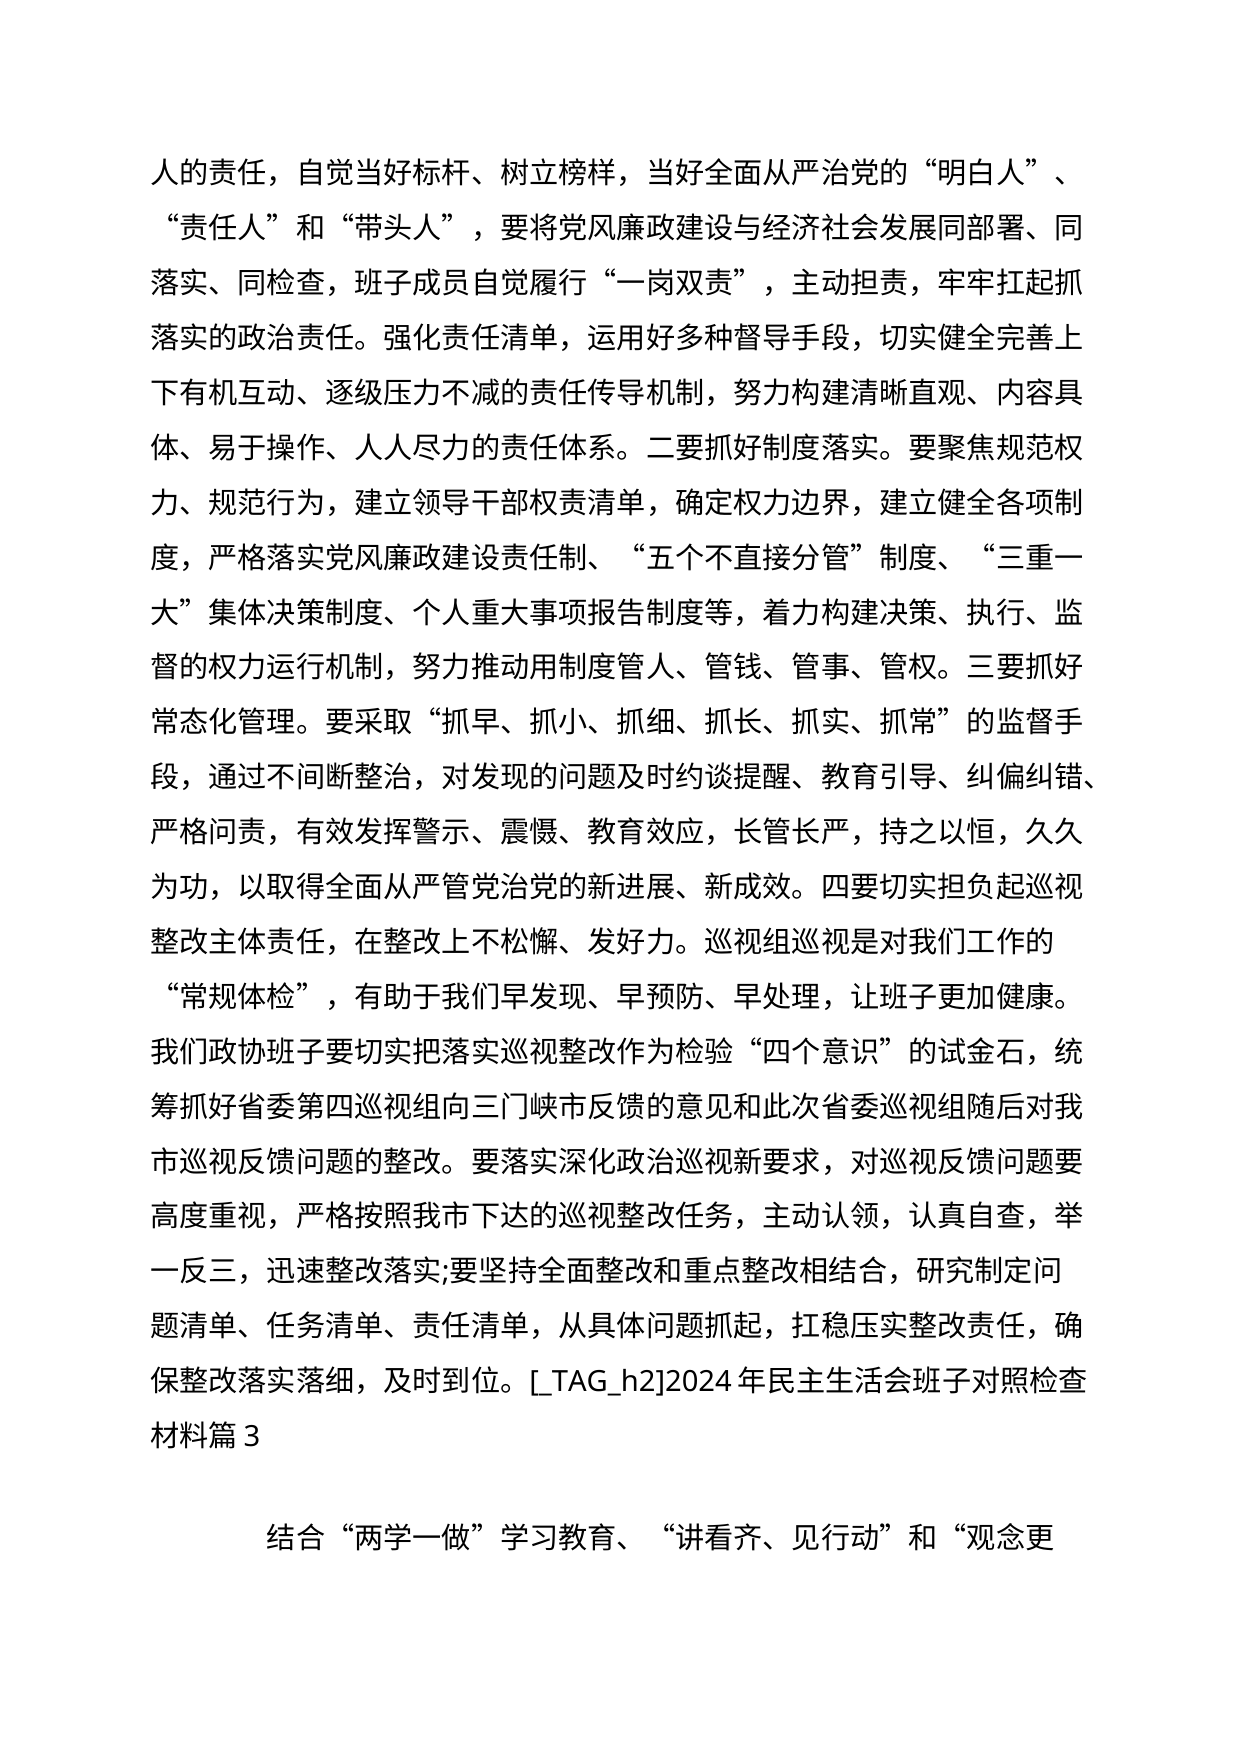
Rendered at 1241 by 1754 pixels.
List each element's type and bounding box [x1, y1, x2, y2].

text [150, 150, 1090, 1455]
text [150, 1515, 1090, 1557]
